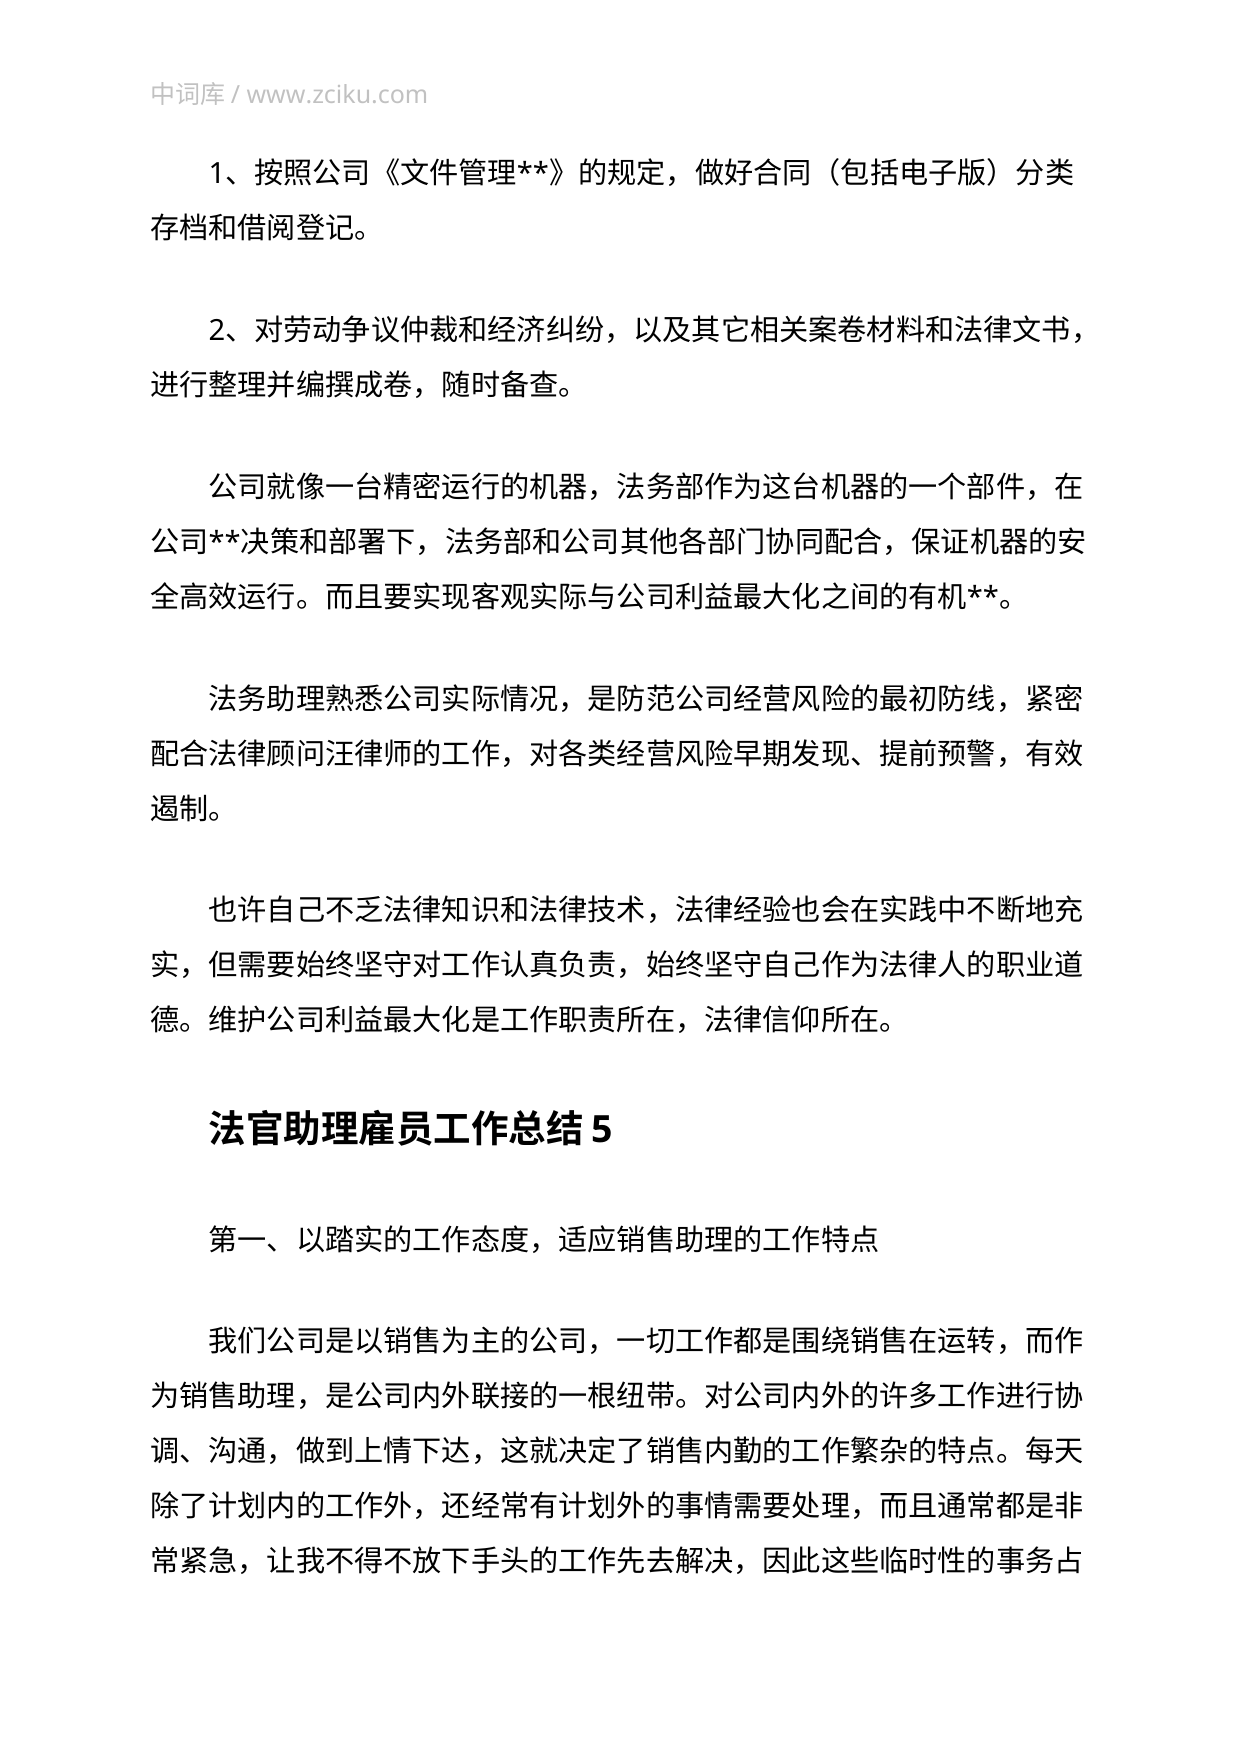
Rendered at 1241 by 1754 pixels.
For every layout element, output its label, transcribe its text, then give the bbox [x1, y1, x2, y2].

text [150, 1318, 1090, 1580]
text 也许自己不乏法律知识和法律技术，法律经验也会在实践中不断地充实，但需要始终坚守对工作认真负责，始终坚守自己作为法律人的职业道德。维护公司利益最大化是工作职责所在，法律信仰所在。 [150, 887, 1090, 1039]
text 2、对劳动争议仲裁和经济纠纷，以及其它相关案卷材料和法律文书，进行整理并编撰成卷，随时备查。 [150, 307, 1090, 404]
text 第一、以踏实的工作态度，适应销售助理的工作特点 [150, 1216, 1090, 1258]
text 1、按照公司《文件管理**》的规定，做好合同（包括电子版）分类存档和借阅登记。 [150, 150, 1090, 247]
text 法务助理熟悉公司实际情况，是防范公司经营风险的最初防线，紧密配合法律顾问汪律师的工作，对各类经营风险早期发现、提前预警，有效遏制。 [150, 675, 1090, 827]
text 法官助理雇员工作总结5 [150, 1098, 1090, 1153]
text 公司就像一台精密运行的机器，法务部作为这台机器的一个部件，在公司**决策和部署下，法务部和公司其他各部门协同配合，保证机器的安全高效运行。而且要实现客观实际与公司利益最大化之间的有机**。 [150, 463, 1090, 616]
